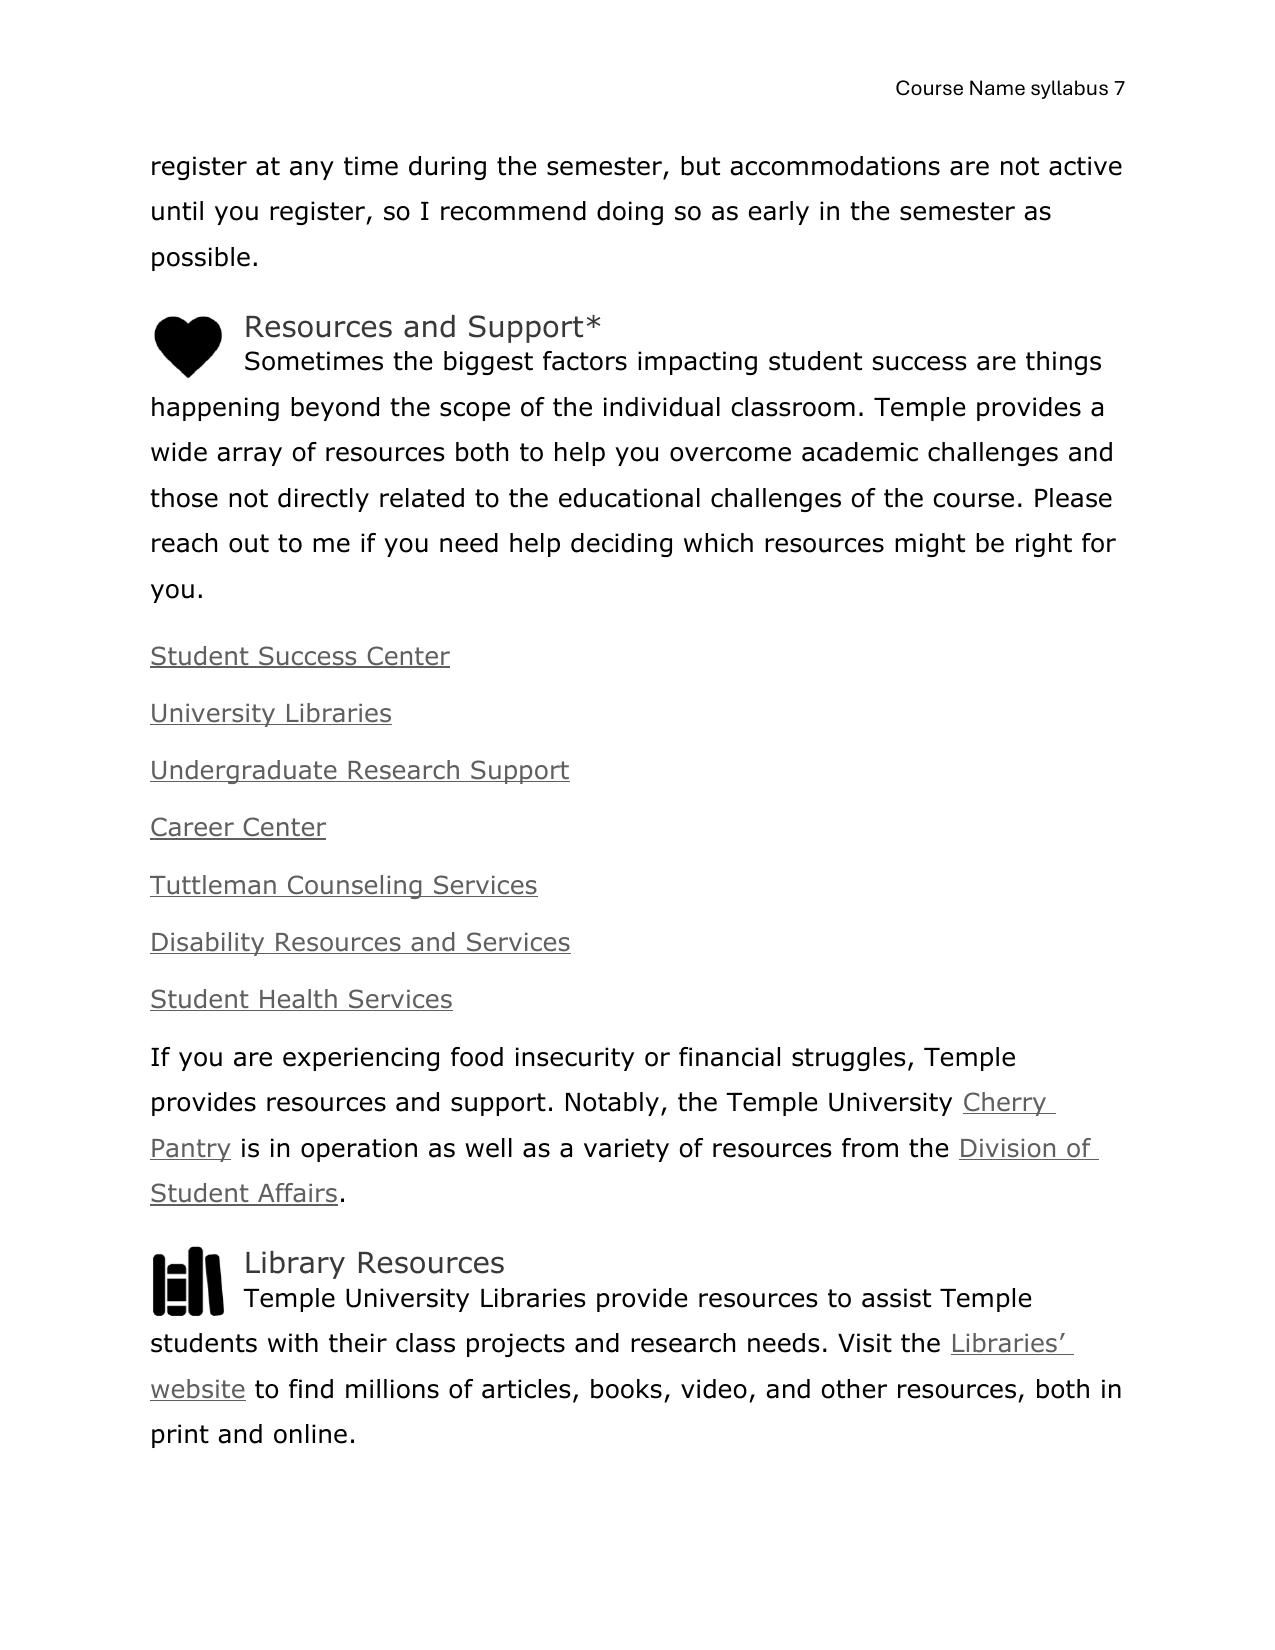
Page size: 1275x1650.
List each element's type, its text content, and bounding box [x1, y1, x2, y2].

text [150, 150, 1125, 272]
subtitle Resources and Support* [226, 308, 1125, 345]
text Disability Resources and Services [150, 926, 1125, 957]
text Undergraduate Research Support [150, 754, 1125, 785]
text Sometimes the biggest factors impacting student success are things happening beyond the scope of the individual classroom. Temple provides a wide array of resources both to help you overcome academic challenges and those not directly related to the educational challenges of the course. Please reach out to me if you need help deciding which resources might be right for you. [150, 345, 1125, 604]
text University Libraries [150, 697, 1125, 728]
picture [150, 308, 226, 382]
text Career Center [150, 812, 1125, 842]
text Student Health Services [150, 984, 1125, 1014]
subtitle Library Resources [226, 1244, 1125, 1282]
picture [150, 1243, 226, 1317]
text Tuttleman Counseling Services [150, 869, 1125, 899]
text If you are experiencing food insecurity or financial struggles, Temple provides resources and support. Notably, the Temple University Cherry Pantry is in operation as well as a variety of resources from the Division of Student Affairs. [150, 1041, 1125, 1208]
text Student Success Center [150, 640, 1125, 670]
text Temple University Libraries provide resources to assist Temple students with their class projects and research needs. Visit the Libraries’ website to find millions of articles, books, video, and other resources, both in print and online. [150, 1282, 1125, 1449]
